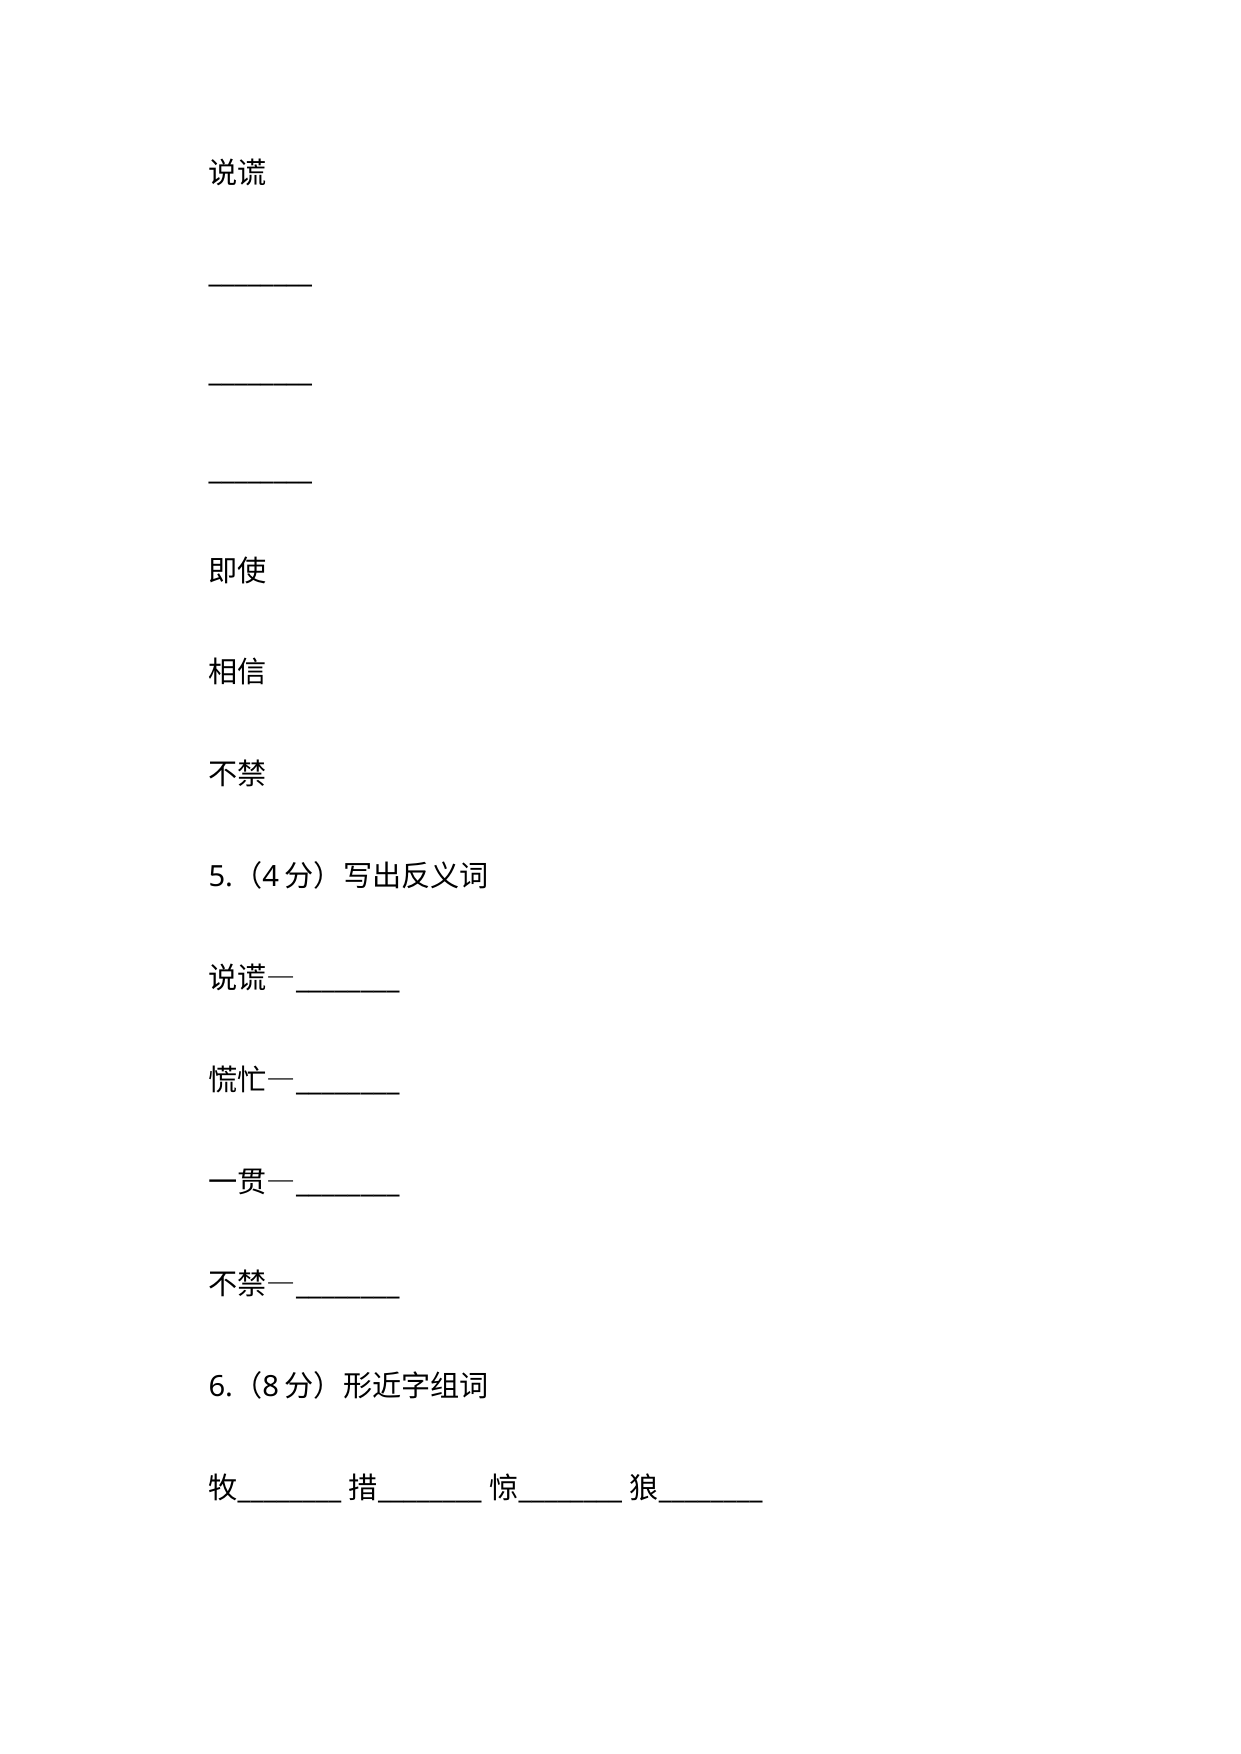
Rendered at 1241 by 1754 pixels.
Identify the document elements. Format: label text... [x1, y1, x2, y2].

text ________ [150, 449, 1090, 488]
text 慌忙—________ [150, 1056, 1090, 1099]
text 即使 [150, 547, 1090, 589]
text 说谎 [150, 150, 1090, 192]
text ________ [150, 252, 1090, 291]
text ________ [150, 350, 1090, 390]
text 一贯—________ [150, 1158, 1090, 1201]
text 牧________ 措________ 惊________ 狼________ [150, 1464, 1090, 1507]
text 不禁—________ [150, 1260, 1090, 1303]
text 不禁 [150, 751, 1090, 793]
text 5.（4分）写出反义词 [150, 852, 1090, 895]
text 说谎—________ [150, 954, 1090, 997]
text 6.（8分）形近字组词 [150, 1362, 1090, 1405]
text 相信 [150, 649, 1090, 691]
